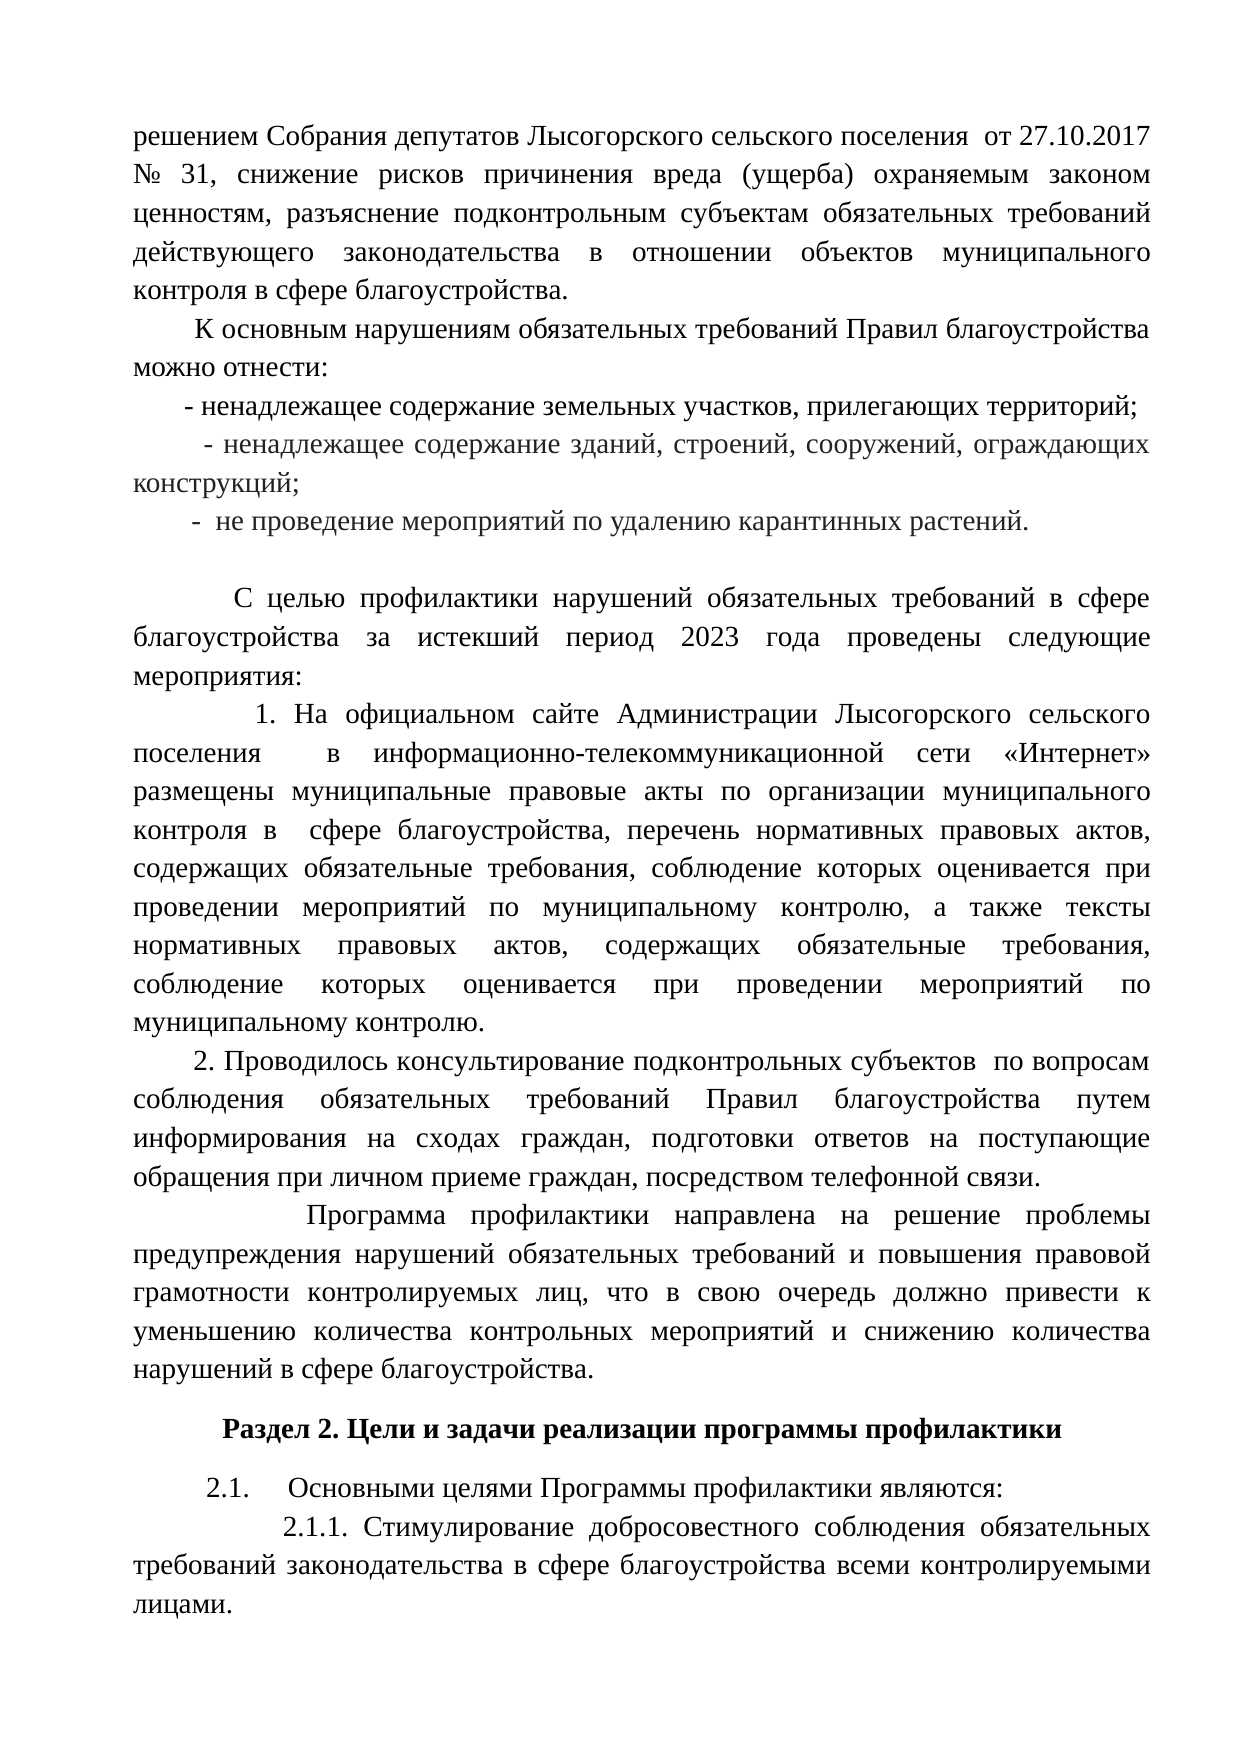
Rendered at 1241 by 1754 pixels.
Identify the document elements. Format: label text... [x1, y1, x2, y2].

text 2.1. Основными целями Программы профилактики являются: [133, 1470, 1152, 1504]
text С целью профилактики нарушений обязательных требований в сфере благоустройства за истекший период 2023 года проведены следующие мероприятия: [133, 581, 1152, 691]
text - ненадлежащее содержание земельных участков, прилегающих территорий; [133, 388, 1152, 421]
text - не проведение мероприятий по удалению карантинных растений. [133, 503, 1152, 537]
text 1. На официальном сайте Администрации Лысогорского сельского поселения в информационно-телекоммуникационной сети «Интернет» размещены муниципальные правовые акты по организации муниципального контроля в сфере благоустройства, перечень нормативных правовых актов, содержащих обязательные требования, соблюдение которых оценивается при проведении мероприятий по муниципальному контролю, а также тексты нормативных правовых актов, содержащих обязательные требования, соблюдение которых оценивается при проведении мероприятий по муниципальному контролю. [133, 696, 1152, 1038]
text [133, 118, 1152, 306]
text 2. Проводилось консультирование подконтрольных субъектов по вопросам соблюдения обязательных требований Правил благоустройства путем информирования на сходах граждан, подготовки ответов на поступающие обращения при личном приеме граждан, посредством телефонной связи. [133, 1043, 1152, 1192]
text К основным нарушениям обязательных требований Правил благоустройства можно отнести: [133, 311, 1152, 383]
text Раздел 2. Цели и задачи реализации программы профилактики [133, 1411, 1152, 1444]
text Программа профилактики направлена на решение проблемы предупреждения нарушений обязательных требований и повышения правовой грамотности контролируемых лиц, что в свою очередь должно привести к уменьшению количества контрольных мероприятий и снижению количества нарушений в сфере благоустройства. [133, 1197, 1152, 1385]
text 2.1.1. Стимулирование добросовестного соблюдения обязательных требований законодательства в сфере благоустройства всеми контролируемыми лицами. [133, 1509, 1152, 1619]
text - ненадлежащее содержание зданий, строений, сооружений, ограждающих конструкций; [133, 426, 1152, 498]
